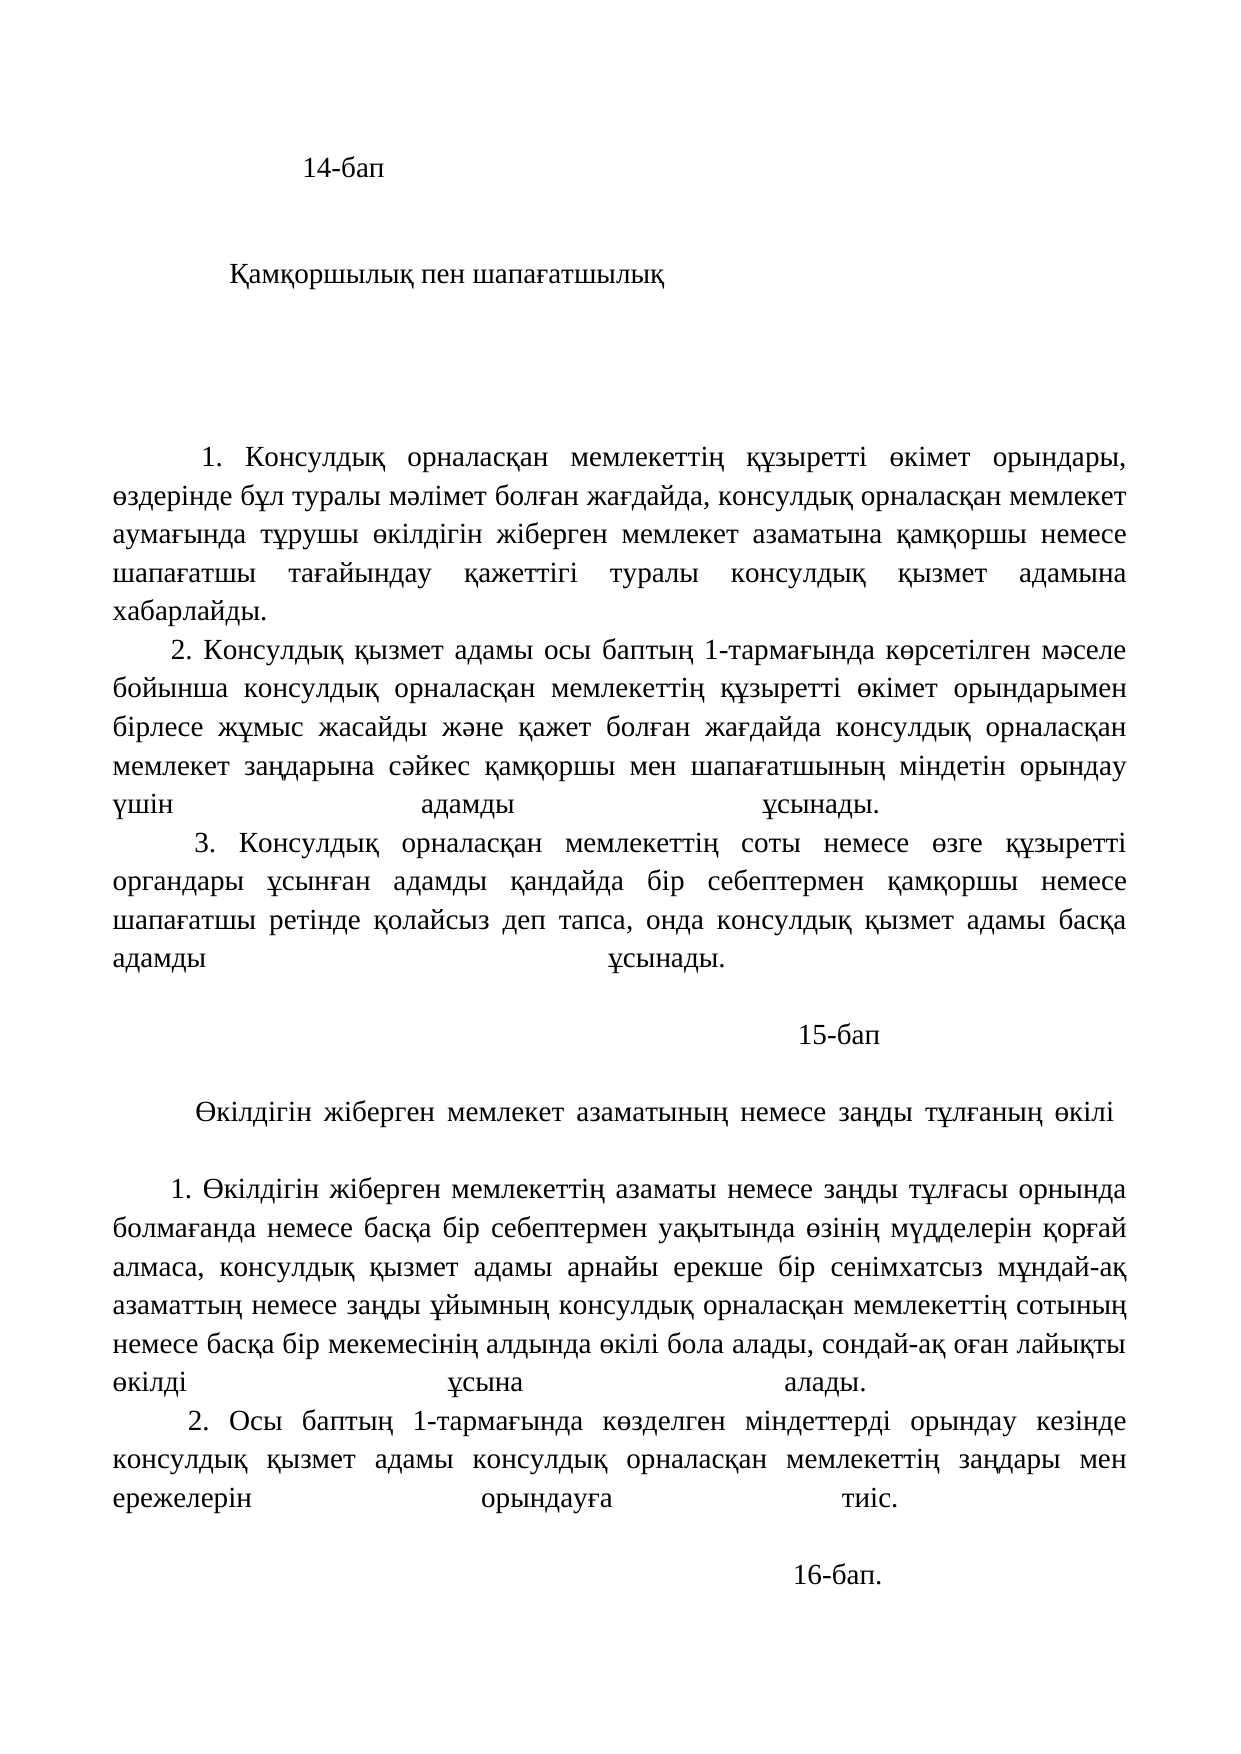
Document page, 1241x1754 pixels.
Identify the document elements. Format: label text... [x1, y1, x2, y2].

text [112, 401, 1128, 1591]
text Қамқоршылық пен шапағатшылық [112, 256, 1128, 290]
text 14-бап [112, 150, 1128, 183]
